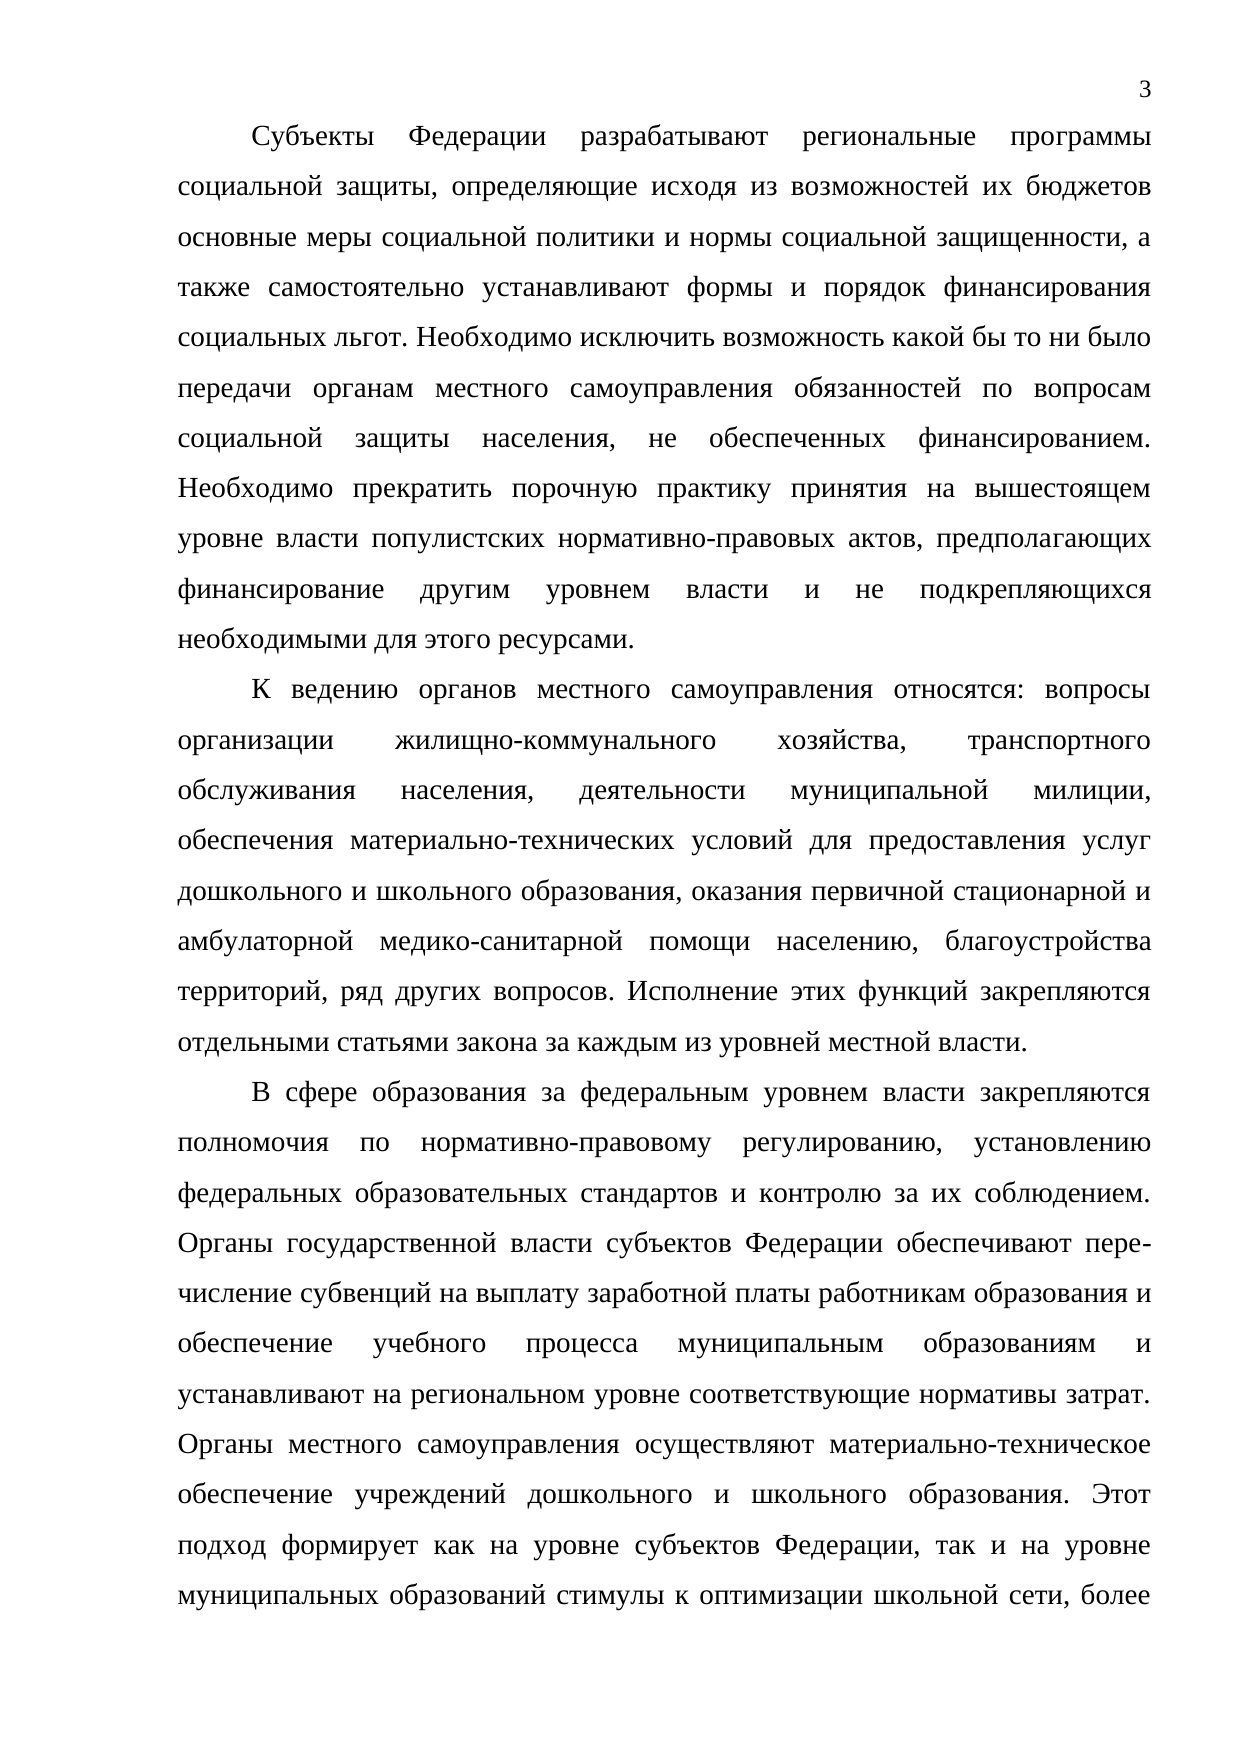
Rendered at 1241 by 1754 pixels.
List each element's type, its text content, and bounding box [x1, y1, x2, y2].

text Субъекты Федерации разрабатывают региональные программы социальной защиты, определяющие исходя из возможностей их бюджетов основные меры социальной политики и нормы социальной защищенности, а также самостоятельно устанавливают формы и порядок финансирования социальных льгот. Необходимо исключить возможность какой бы то ни было передачи органам местного самоуправления обязанностей по вопросам социальной защиты населения, не обеспеченных финансированием. Необходимо прекратить порочную практику принятия на вышестоящем уровне власти популистских нормативно-правовых актов, предполагающих финансирование другим уровнем власти и не подкрепляющихся необходимыми для этого ресурсами. [177, 118, 1152, 655]
text К ведению органов местного самоуправления относятся: вопросы организации жилищно-коммунального хозяйства, транспортного обслуживания населения, деятельности муниципальной милиции, обеспечения материально-технических условий для предоставления услуг дошкольного и школьного образования, оказания первичной стационарной и амбулаторной медико-санитарной помощи населению, благоустройства территорий, ряд других вопросов. Исполнение этих функций закрепляются отдельными статьями закона за каждым из уровней местной власти. [177, 672, 1152, 1057]
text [177, 1074, 1152, 1611]
